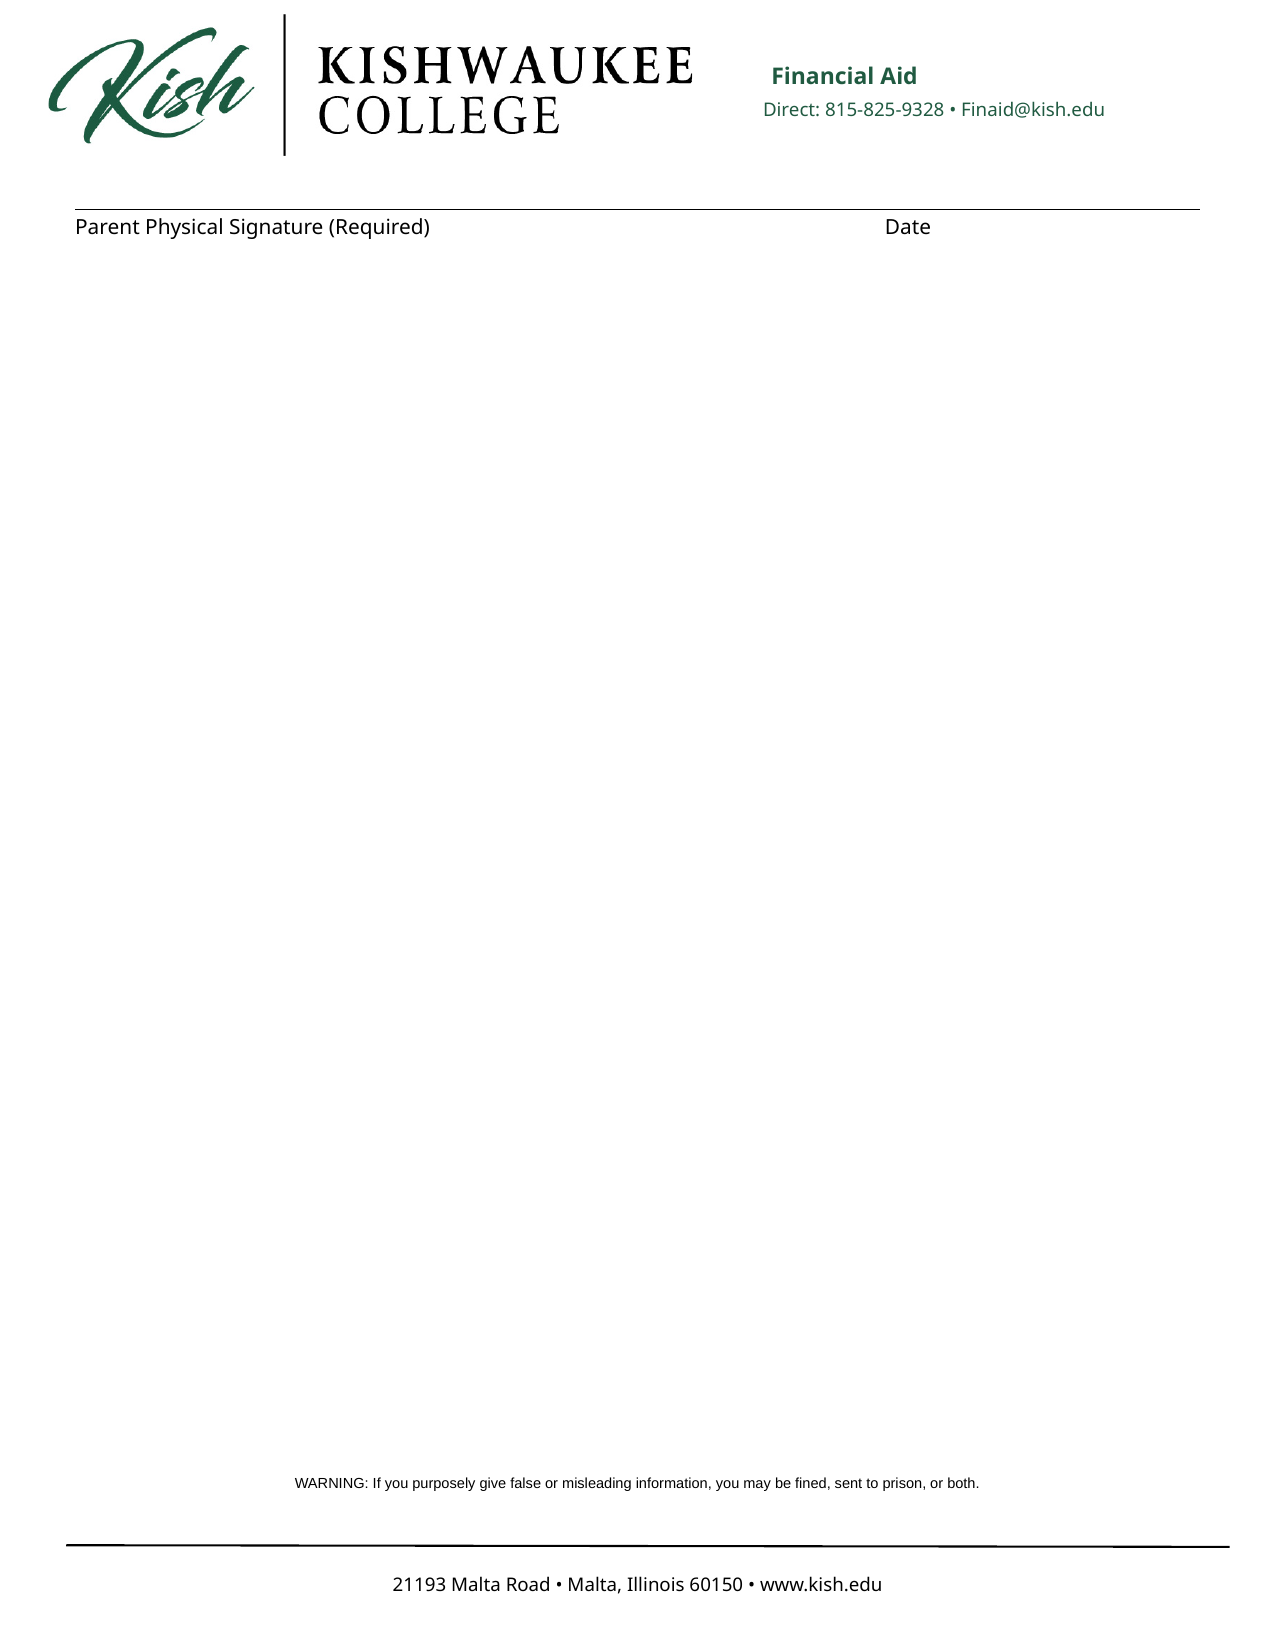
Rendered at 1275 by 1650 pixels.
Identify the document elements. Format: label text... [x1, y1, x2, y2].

text Parent Physical Signature (Required) Date [75, 210, 1200, 240]
picture [48, 14, 693, 156]
